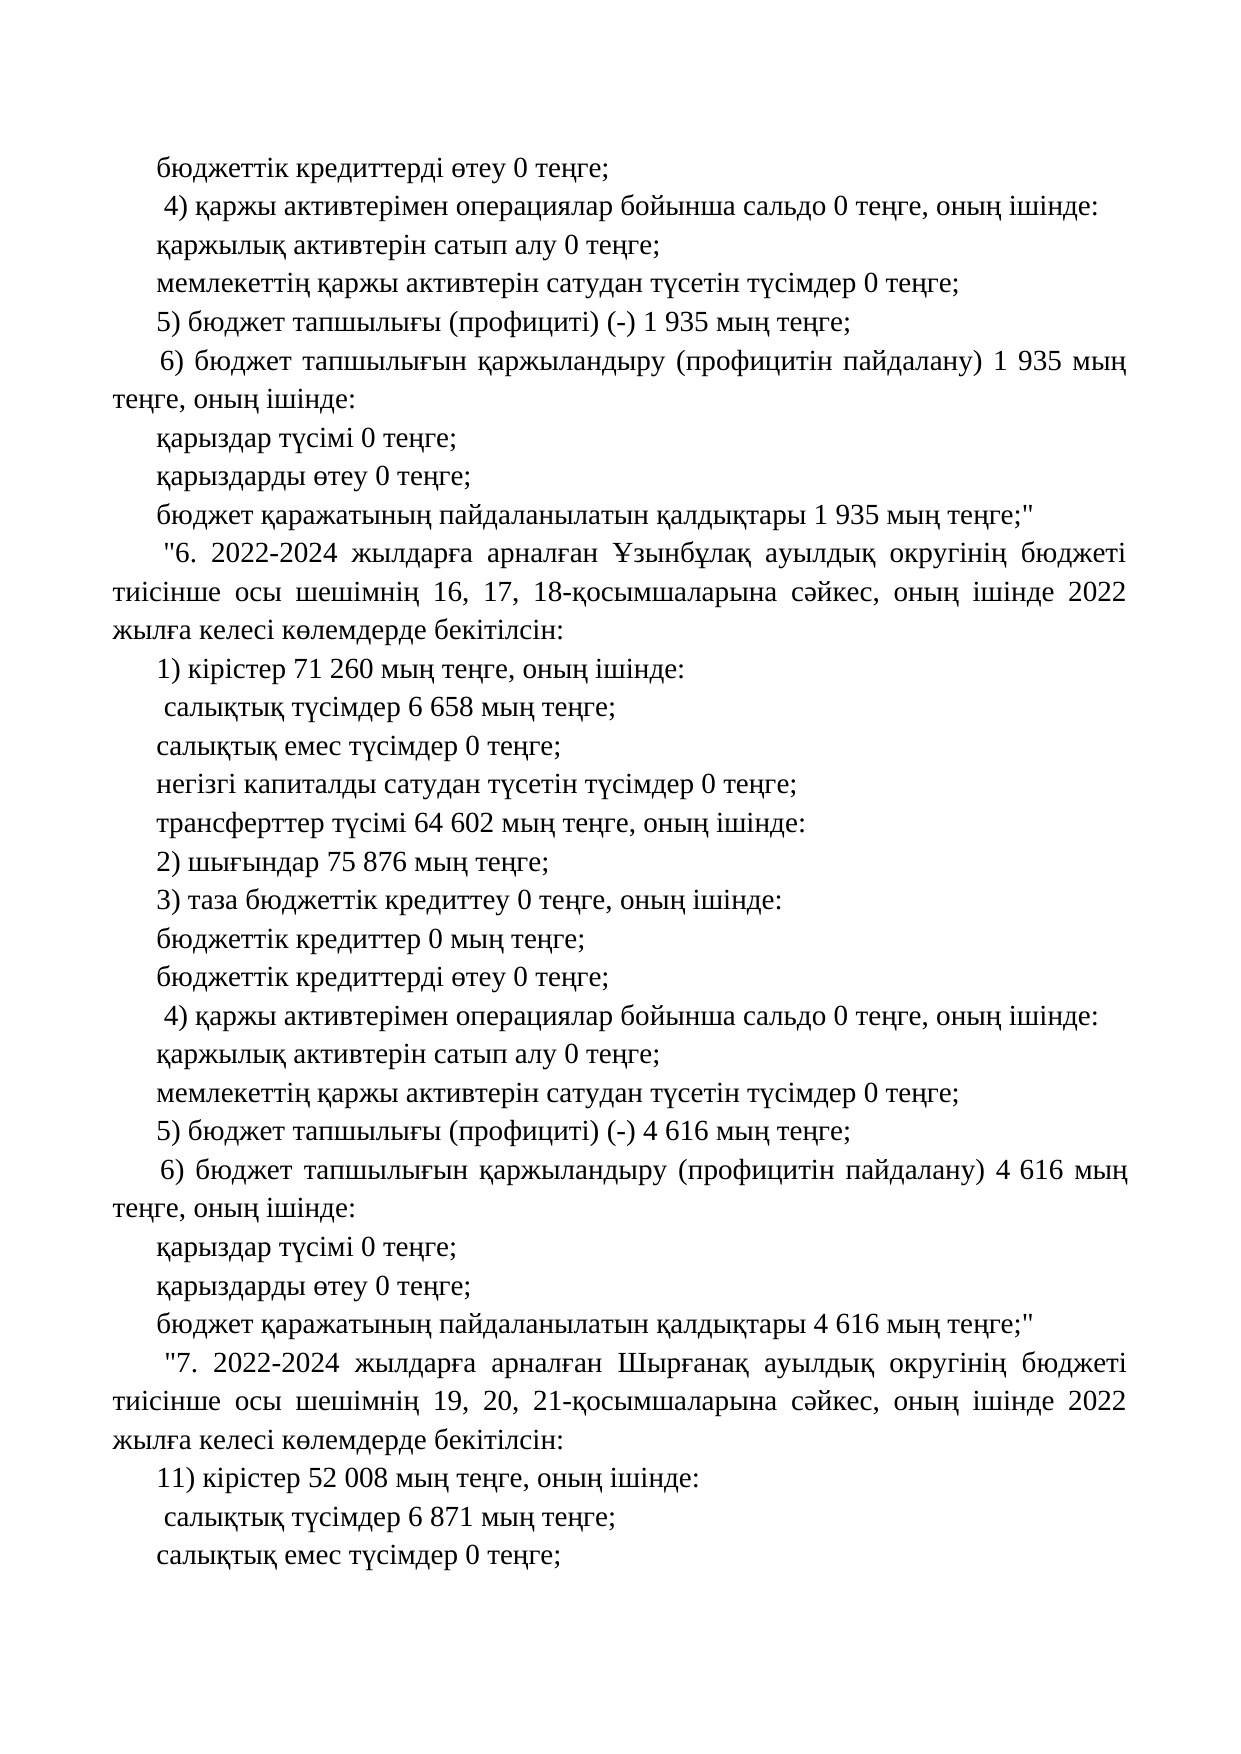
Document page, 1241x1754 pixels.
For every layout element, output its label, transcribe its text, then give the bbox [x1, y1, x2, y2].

text 3) таза бюджеттік кредиттеу 0 теңге, оның ішінде: [112, 882, 1128, 916]
text бюджет қаражатының пайдаланылатын қалдықтары 1 935 мың теңге;" [112, 497, 1128, 530]
text "7. 2022-2024 жылдарға арналған Шырғанақ ауылдық округінің бюджеті тиісінше осы шешімнің 19, 20, 21-қосымшаларына сәйкес, оның ішінде 2022 жылға келесі көлемдерде бекітілсін: [112, 1345, 1128, 1455]
text қарыздар түсімі 0 теңге; [112, 1229, 1128, 1263]
text 5) бюджет тапшылығы (профициті) (-) 1 935 мың теңге; [112, 304, 1128, 338]
text қарыздарды өтеу 0 теңге; [112, 458, 1128, 492]
text салықтық түсімдер 6 871 мың теңге; [112, 1499, 1128, 1532]
text мемлекеттің қаржы активтерін сатудан түсетін түсімдер 0 теңге; [112, 1075, 1128, 1108]
text салықтық түсімдер 6 658 мың теңге; [112, 689, 1128, 723]
text 4) қаржы активтерімен операциялар бойынша сальдо 0 теңге, оның ішінде: [112, 188, 1128, 222]
text бюджет қаражатының пайдаланылатын қалдықтары 4 616 мың теңге;" [112, 1306, 1128, 1340]
text 4) қаржы активтерімен операциялар бойынша сальдо 0 теңге, оның ішінде: [112, 998, 1128, 1031]
text бюджеттік кредиттерді өтеу 0 теңге; [112, 150, 1128, 183]
text бюджеттік кредиттерді өтеу 0 теңге; [112, 959, 1128, 993]
text 2) шығындар 75 876 мың теңге; [112, 844, 1128, 877]
text негізгі капиталды сатудан түсетін түсімдер 0 теңге; [112, 767, 1128, 800]
text 6) бюджет тапшылығын қаржыландыру (профицитін пайдалану) 1 935 мың теңге, оның ішінде: [112, 343, 1128, 415]
text бюджеттік кредиттер 0 мың теңге; [112, 921, 1128, 954]
text 1) кірістер 71 260 мың теңге, оның ішінде: [112, 651, 1128, 684]
text қаржылық активтерін сатып алу 0 теңге; [112, 227, 1128, 261]
text мемлекеттің қаржы активтерін сатудан түсетін түсімдер 0 теңге; [112, 266, 1128, 299]
text салықтық емес түсімдер 0 теңге; [112, 728, 1128, 762]
text "6. 2022-2024 жылдарға арналған Ұзынбұлақ ауылдық округінің бюджеті тиісінше осы шешімнің 16, 17, 18-қосымшаларына сәйкес, оның ішінде 2022 жылға келесі көлемдерде бекітілсін: [112, 535, 1128, 646]
text қарыздар түсімі 0 теңге; [112, 420, 1128, 453]
text қаржылық активтерін сатып алу 0 теңге; [112, 1036, 1128, 1070]
text 11) кірістер 52 008 мың теңге, оның ішінде: [112, 1460, 1128, 1494]
text салықтық емес түсімдер 0 теңге; [112, 1537, 1128, 1571]
text қарыздарды өтеу 0 теңге; [112, 1268, 1128, 1301]
text трансферттер түсімі 64 602 мың теңге, оның ішінде: [112, 805, 1128, 839]
text 6) бюджет тапшылығын қаржыландыру (профицитін пайдалану) 4 616 мың теңге, оның ішінде: [112, 1152, 1128, 1224]
text 5) бюджет тапшылығы (профициті) (-) 4 616 мың теңге; [112, 1113, 1128, 1147]
